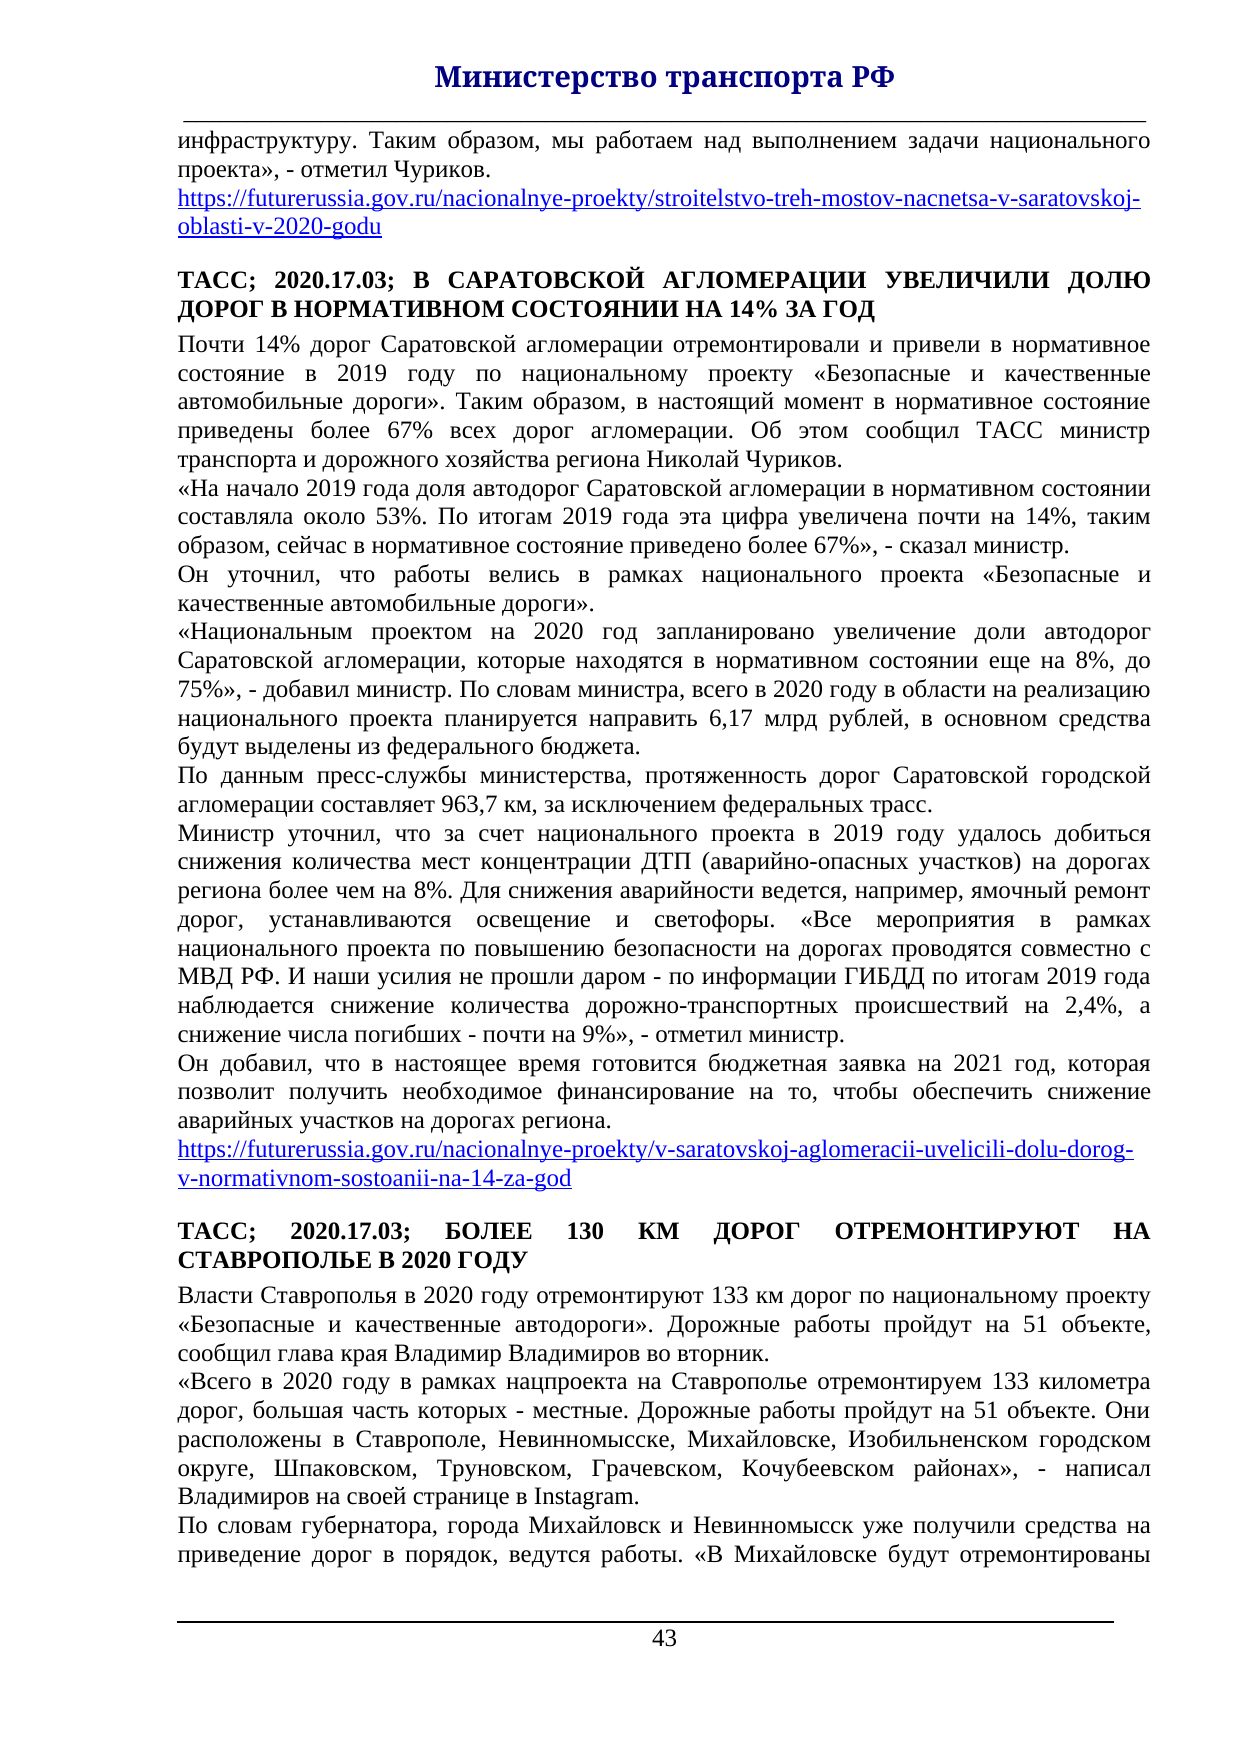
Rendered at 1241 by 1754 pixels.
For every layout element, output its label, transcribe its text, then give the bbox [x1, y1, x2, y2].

subtitle ТАСС; 2020.17.03; В САРАТОВСКОЙ АГЛОМЕРАЦИИ УВЕЛИЧИЛИ ДОЛЮ ДОРОГ В НОРМАТИВНОМ СОСТОЯНИИ НА 14% ЗА ГОД [177, 265, 1152, 323]
text https://futurerussia.gov.ru/nacionalnye-proekty/v-saratovskoj-aglomeracii-uvelicili-dolu-dorog-v-normativnom-sostoanii-na-14-za-god [177, 1134, 1152, 1191]
text «Всего в 2020 году в рамках нацпроекта на Ставрополье отремонтируем 133 километра дорог, большая часть которых - местные. Дорожные работы пройдут на 51 объекте. Они расположены в Ставрополе, Невинномысске, Михайловске, Изобильненском городском округе, Шпаковском, Труновском, Грачевском, Кочубеевском районах», - написал Владимиров на своей странице в Instagram. [177, 1366, 1152, 1510]
subtitle ТАСС; 2020.17.03; БОЛЕЕ 130 КМ ДОРОГ ОТРЕМОНТИРУЮТ НА СТАВРОПОЛЬЕ В 2020 ГОДУ [177, 1216, 1152, 1274]
text Министр уточнил, что за счет национального проекта в 2019 году удалось добиться снижения количества мест концентрации ДТП (аварийно-опасных участков) на дорогах региона более чем на 8%. Для снижения аварийности ведется, например, ямочный ремонт дорог, устанавливаются освещение и светофоры. «Все мероприятия в рамках национального проекта по повышению безопасности на дорогах проводятся совместно с МВД РФ. И наши усилия не прошли даром - по информации ГИБДД по итогам 2019 года наблюдается снижение количества дорожно-транспортных происшествий на 2,4%, а снижение числа погибших - почти на 9%», - отметил министр. [177, 818, 1152, 1048]
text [177, 125, 1152, 183]
text «На начало 2019 года доля автодорог Саратовской агломерации в нормативном состоянии составляла около 53%. По итогам 2019 года эта цифра увеличена почти на 14%, таким образом, сейчас в нормативное состояние приведено более 67%», - сказал министр. [177, 473, 1152, 559]
text https://futurerussia.gov.ru/nacionalnye-proekty/stroitelstvo-treh-mostov-nacnetsa-v-saratovskoj-oblasti-v-2020-godu [177, 183, 1152, 240]
text По данным пресс-службы министерства, протяженность дорог Саратовской городской агломерации составляет 963,7 км, за исключением федеральных трасс. [177, 760, 1152, 818]
text Власти Ставрополья в 2020 году отремонтируют 133 км дорог по национальному проекту «Безопасные и качественные автодороги». Дорожные работы пройдут на 51 объекте, сообщил глава края Владимир Владимиров во вторник. [177, 1280, 1152, 1366]
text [177, 1510, 1152, 1568]
text Почти 14% дорог Саратовской агломерации отремонтировали и привели в нормативное состояние в 2019 году по национальному проекту «Безопасные и качественные автомобильные дороги». Таким образом, в настоящий момент в нормативное состояние приведены более 67% всех дорог агломерации. Об этом сообщил ТАСС министр транспорта и дорожного хозяйства региона Николай Чуриков. [177, 329, 1152, 473]
text Он уточнил, что работы велись в рамках национального проекта «Безопасные и качественные автомобильные дороги». [177, 559, 1152, 616]
text «Национальным проектом на 2020 год запланировано увеличение доли автодорог Саратовской агломерации, которые находятся в нормативном состоянии еще на 8%, до 75%», - добавил министр. По словам министра, всего в 2020 году в области на реализацию национального проекта планируется направить 6,17 млрд рублей, в основном средства будут выделены из федерального бюджета. [177, 616, 1152, 760]
text Он добавил, что в настоящее время готовится бюджетная заявка на 2021 год, которая позволит получить необходимое финансирование на то, чтобы обеспечить снижение аварийных участков на дорогах региона. [177, 1048, 1152, 1134]
